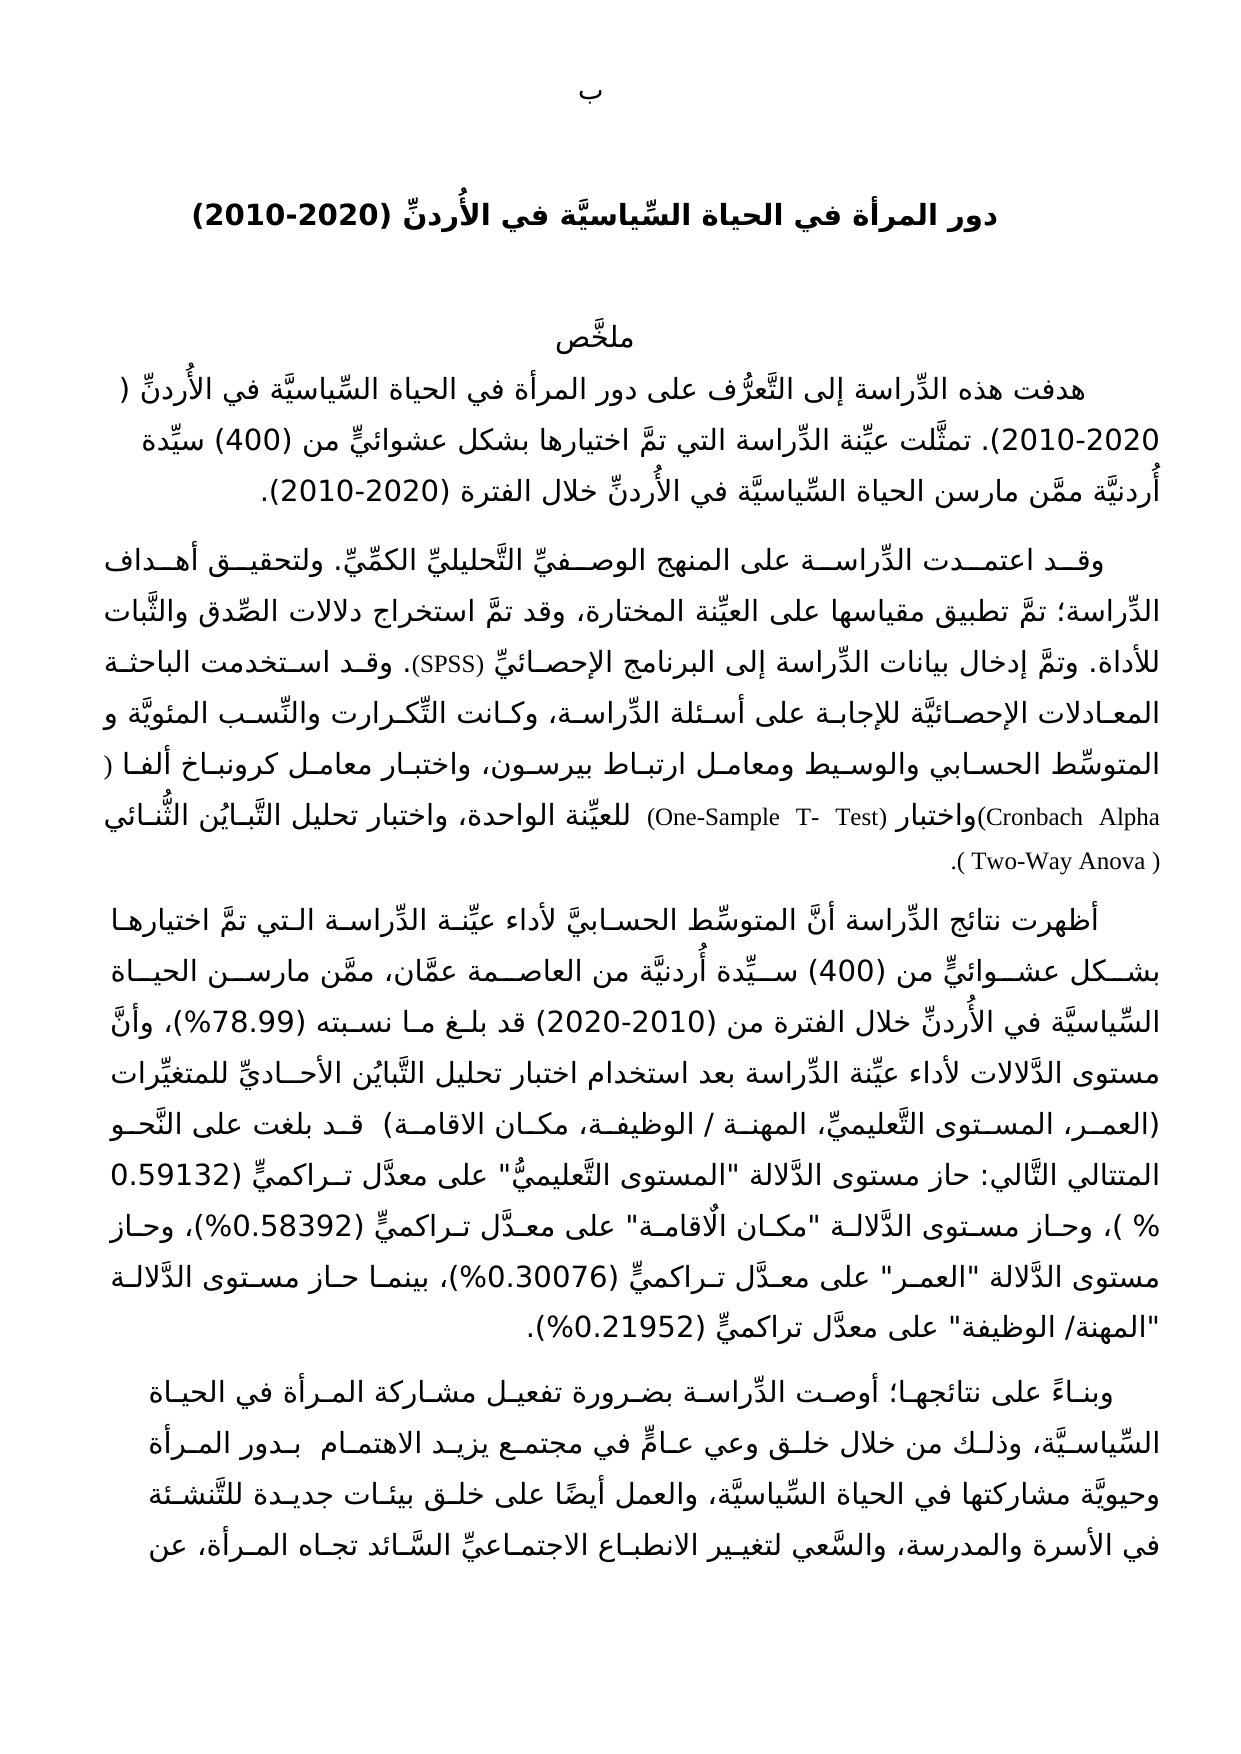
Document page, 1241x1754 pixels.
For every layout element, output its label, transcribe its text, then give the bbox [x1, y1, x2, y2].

text هدفت هذه الدِّراسة إلى التَّعرُّف على دور المرأة في الحياة السِّياسيَّة في الأُردنِّ (2020-2010). تمثَّلت عيِّنة الدِّراسة التي تمَّ اختيارها بشكل عشوائيٍّ من (400) سيِّدة أُردنيَّة ممَّن مارسن الحياة السِّياسيَّة في الأُردنِّ خلال الفترة (2020-2010). [103, 373, 1160, 508]
text وقد اعتمدت الدِّراسة على المنهج الوصفيِّ التَّحليليِّ الكمِّيِّ. ولتحقيق أهداف الدِّراسة؛ تمَّ تطبيق مقياسها على العيِّنة المختارة، وقد تمَّ استخراج دلالات الصِّدق والثَّبات للأداة. وتمَّ إدخال بيانات الدِّراسة إلى البرنامج الإحصائيِّ (SPSS). وقد استخدمت الباحثة المعادلات الإحصائيَّة للإجابة على أسئلة الدِّراسة، وكانت التِّكرارت والنِّسب المئويَّة و المتوسِّط الحسابي والوسيط ومعامل ارتباط بيرسون، واختبار معامل كرونباخ ألفا (Cronbach Alpha)واختبار (One-Sample T- Test) للعيِّنة الواحدة، واختبار تحليل التَّبايُن الثُّنائي ( Two-Way Anova )‏. [103, 543, 1160, 875]
text دور المرأة في الحياة السِّياسيَّة في الأُردنِّ (2020-2010) [148, 198, 1042, 232]
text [148, 1376, 1160, 1562]
text أظهرت نتائج الدِّراسة أنَّ المتوسِّط الحسابيَّ لأداء عيِّنة الدِّراسة التي تمَّ اختيارها بشكل عشوائيٍّ من (400) سيِّدة أُردنيَّة من العاصمة عمَّان، ممَّن مارسن الحياة السِّياسيَّة في الأُردنِّ خلال الفترة من (2010-2020) قد بلغ ما نسبته (78.99%)، وأنَّ مستوى الدَّلالات لأداء عيِّنة الدِّراسة بعد استخدام اختبار تحليل التَّبايُن الأحاديِّ للمتغيِّرات (العمر، المستوى التَّعليميِّ، المهنة / الوظيفة، مكان الاقامة) قد بلغت على النَّحو المتتالي التَّالي: حاز مستوى الدَّلالة "المستوى التَّعليميُّ" على معدَّل تراكميٍّ (0.59132 % )، وحاز مستوى الدَّلالة "مكان الٌاقامة" على معدَّل تراكميٍّ (0.58392%)، وحاز مستوى الدَّلالة "العمر" على معدَّل تراكميٍّ (0.30076%)، بينما حاز مستوى الدَّلالة "المهنة/ الوظيفة" على معدَّل تراكميٍّ (0.21952%). [110, 903, 1160, 1345]
text ملخَّص [148, 320, 1042, 354]
